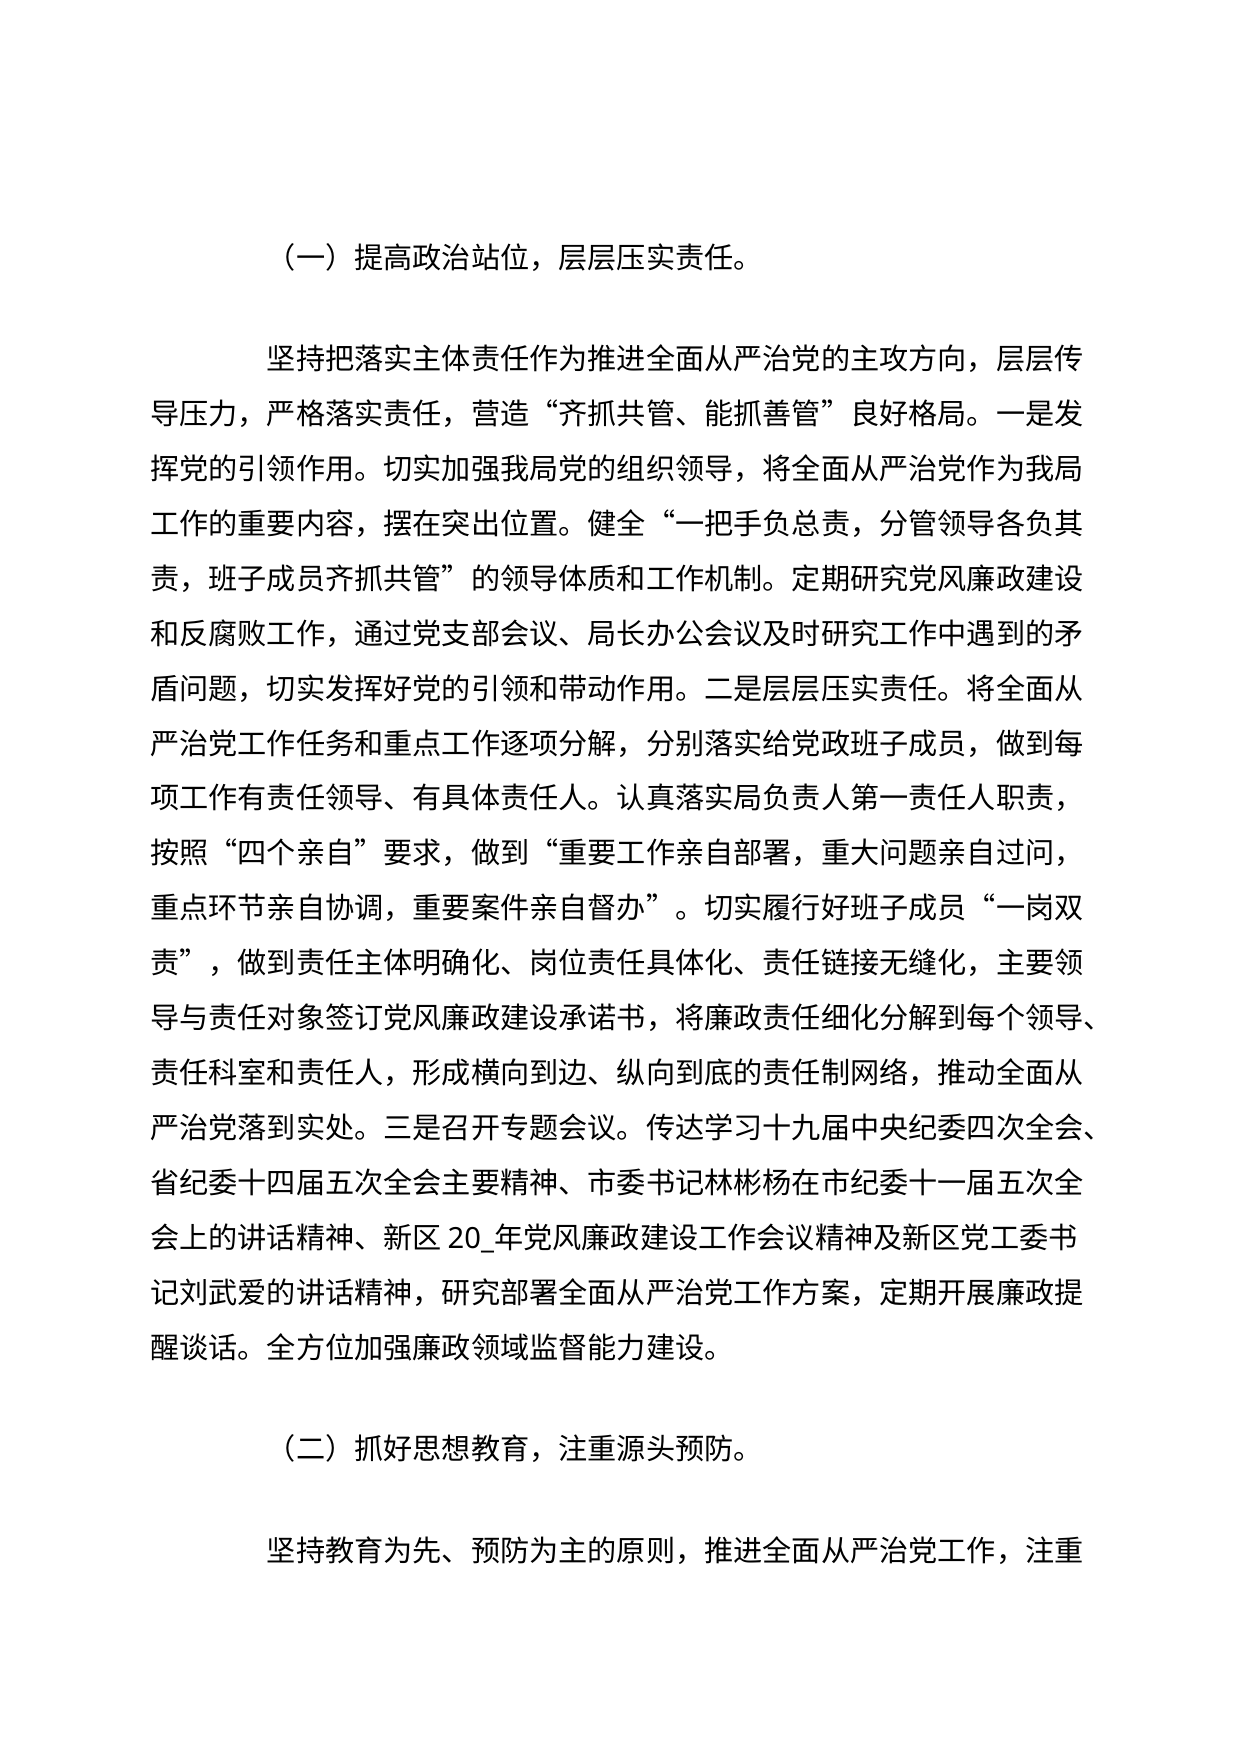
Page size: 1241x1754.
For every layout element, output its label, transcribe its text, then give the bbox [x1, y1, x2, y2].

text （二）抓好思想教育，注重源头预防。 [150, 1426, 1090, 1468]
text （一）提高政治站位，层层压实责任。 [150, 234, 1090, 276]
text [150, 1528, 1090, 1570]
text 坚持把落实主体责任作为推进全面从严治党的主攻方向，层层传导压力，严格落实责任，营造“齐抓共管、能抓善管”良好格局。一是发挥党的引领作用。切实加强我局党的组织领导，将全面从严治党作为我局工作的重要内容，摆在突出位置。健全“一把手负总责，分管领导各负其责，班子成员齐抓共管”的领导体质和工作机制。定期研究党风廉政建设和反腐败工作，通过党支部会议、局长办公会议及时研究工作中遇到的矛盾问题，切实发挥好党的引领和带动作用。二是层层压实责任。将全面从严治党工作任务和重点工作逐项分解，分别落实给党政班子成员，做到每项工作有责任领导、有具体责任人。认真落实局负责人第一责任人职责，按照“四个亲自”要求，做到“重要工作亲自部署，重大问题亲自过问，重点环节亲自协调，重要案件亲自督办”。切实履行好班子成员“一岗双责”，做到责任主体明确化、岗位责任具体化、责任链接无缝化，主要领导与责任对象签订党风廉政建设承诺书，将廉政责任细化分解到每个领导、责任科室和责任人，形成横向到边、纵向到底的责任制网络，推动全面从严治党落到实处。三是召开专题会议。传达学习十九届中央纪委四次全会、省纪委十四届五次全会主要精神、市委书记林彬杨在市纪委十一届五次全会上的讲话精神、新区20_年党风廉政建设工作会议精神及新区党工委书记刘武爱的讲话精神，研究部署全面从严治党工作方案，定期开展廉政提醒谈话。全方位加强廉政领域监督能力建设。 [150, 336, 1090, 1366]
